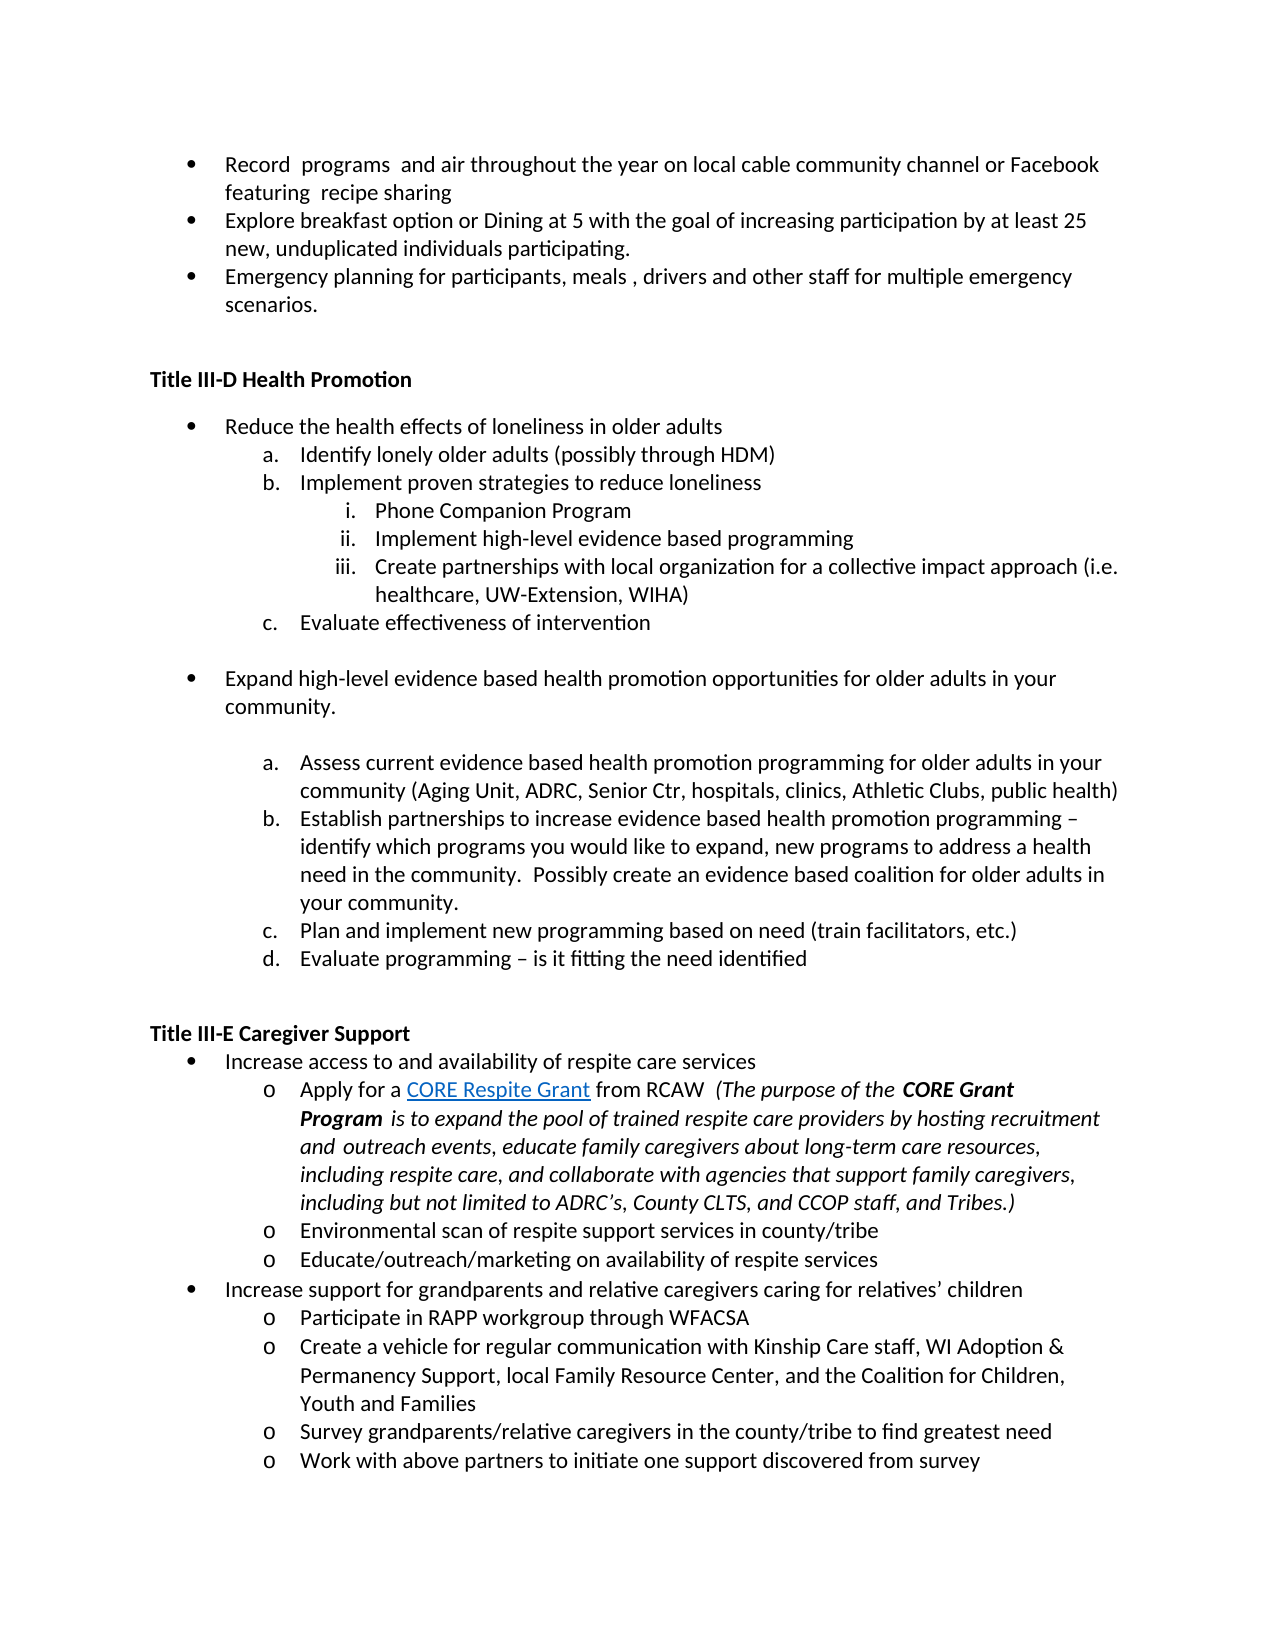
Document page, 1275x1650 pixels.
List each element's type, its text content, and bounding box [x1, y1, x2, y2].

list Implement proven strategies to reduce loneliness [262, 468, 1125, 496]
list Evaluate programming – is it fitting the need identified [262, 944, 1125, 972]
list Educate/outreach/marketing on availability of respite services [262, 1246, 1125, 1275]
list Assess current evidence based health promotion programming for older adults in your community (Aging Unit, ADRC, Senior Ctr, hospitals, clinics, Athletic Clubs, public health) [262, 748, 1125, 804]
list Establish partnerships to increase evidence based health promotion programming – identify which programs you would like to expand, new programs to address a health need in the community. Possibly create an evidence based coalition for older adults in your community. [262, 804, 1125, 916]
list Create partnerships with local organization for a collective impact approach (i.e. healthcare, UW-Extension, WIHA) [356, 552, 1125, 608]
list Identify lonely older adults (possibly through HDM) [262, 440, 1125, 468]
list Increase support for grandparents and relative caregivers caring for relatives’ children [187, 1275, 1125, 1303]
list Apply for a CORE Respite Grant from RCAW (The purpose of the CORE Grant Program is to expand the pool of trained respite care providers by hosting recruitment and outreach events, educate family caregivers about long-term care resources, including respite care, and collaborate with agencies that support family caregivers, including but not limited to ADRC’s, County CLTS, and CCOP staff, and Tribes.) [262, 1075, 1125, 1216]
list Explore breakfast option or Dining at 5 with the goal of increasing participation by at least 25 new, unduplicated individuals participating. [187, 206, 1125, 262]
list Create a vehicle for regular communication with Kinship Care staff, WI Adoption & Permanency Support, local Family Resource Center, and the Coalition for Children, Youth and Families [262, 1332, 1125, 1417]
list Reduce the health effects of loneliness in older adults [187, 412, 1125, 440]
list Implement high-level evidence based programming [356, 524, 1125, 552]
list Increase access to and availability of respite care services [187, 1047, 1125, 1075]
list Record programs and air throughout the year on local cable community channel or Facebook featuring recipe sharing [187, 150, 1125, 206]
list Emergency planning for participants, meals , drivers and other staff for multiple emergency scenarios. [187, 262, 1125, 318]
list Expand high-level evidence based health promotion opportunities for older adults in your community. [187, 664, 1125, 720]
list Evaluate effectiveness of intervention [262, 608, 1125, 636]
list Participate in RAPP workgroup through WFACSA [262, 1303, 1125, 1332]
list Plan and implement new programming based on need (train facilitators, etc.) [262, 916, 1125, 944]
text Title III-D Health Promotion [150, 365, 1125, 393]
list Survey grandparents/relative caregivers in the county/tribe to find greatest need [262, 1417, 1125, 1446]
list Phone Companion Program [356, 496, 1125, 524]
text Title III-E Caregiver Support [150, 1019, 1125, 1047]
list Work with above partners to initiate one support discovered from survey [262, 1446, 1125, 1476]
list Environmental scan of respite support services in county/tribe [262, 1216, 1125, 1246]
